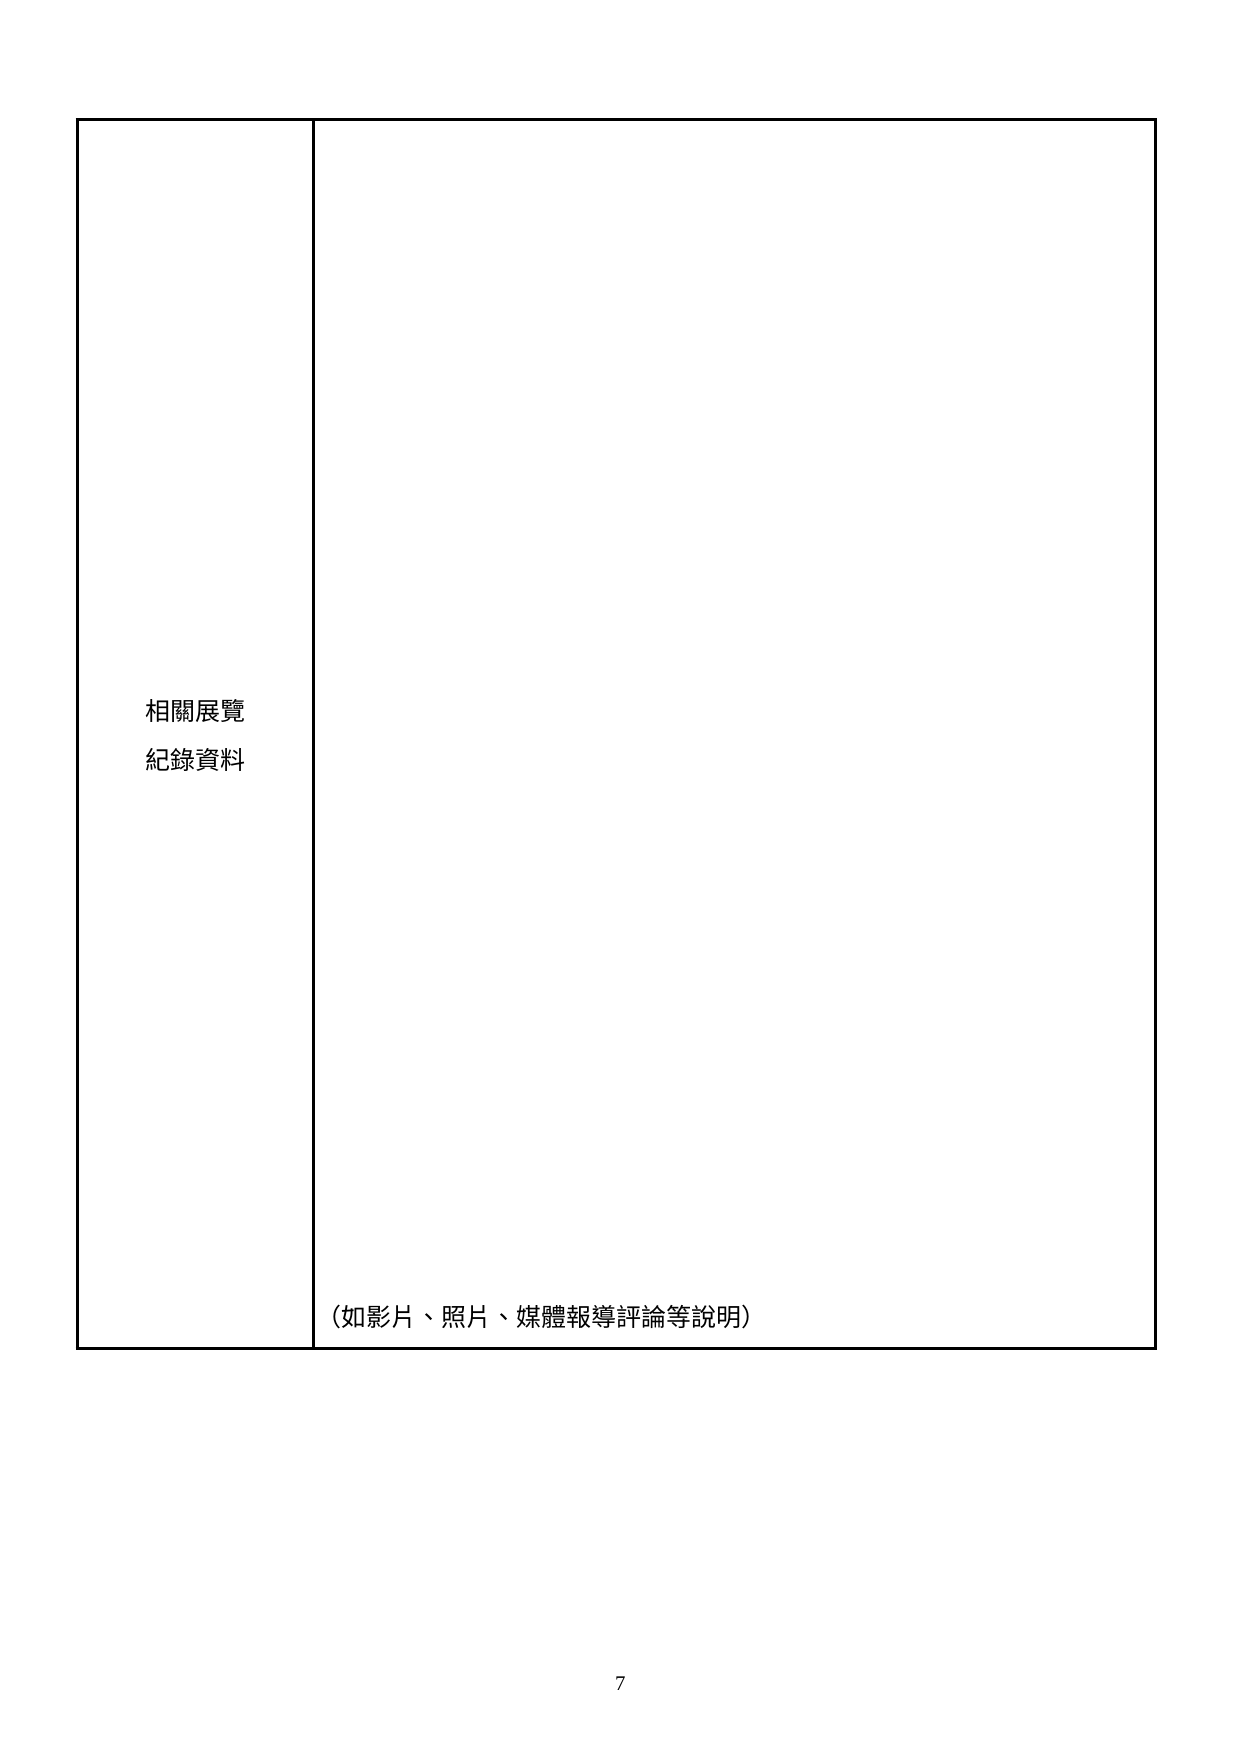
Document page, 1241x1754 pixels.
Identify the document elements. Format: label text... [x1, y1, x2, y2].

table_cell （如影片、照片、媒體報導評論等說明） [315, 121, 1154, 1347]
table_cell 相關展覽 紀錄資料 [79, 121, 312, 1347]
